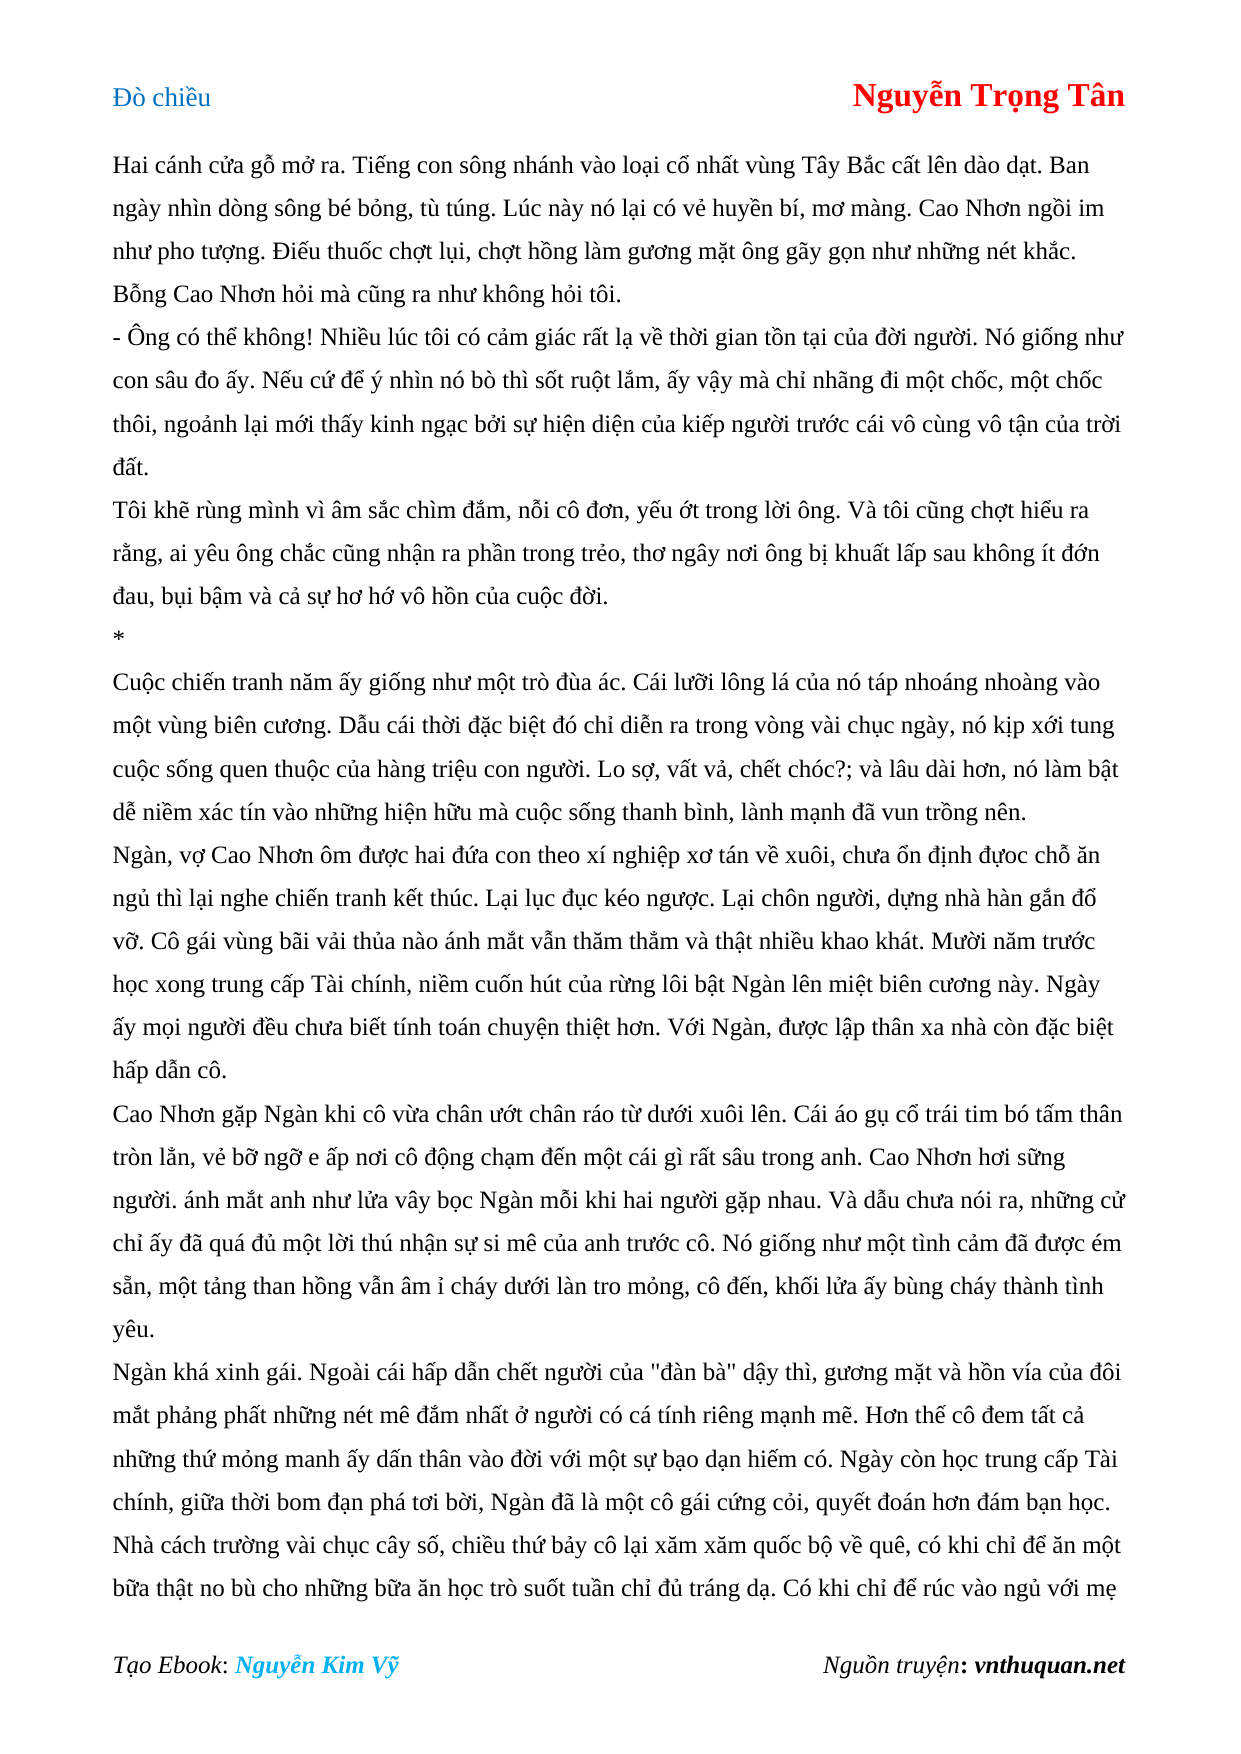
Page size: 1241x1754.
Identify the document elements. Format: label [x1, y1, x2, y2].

text [112, 150, 1128, 1602]
